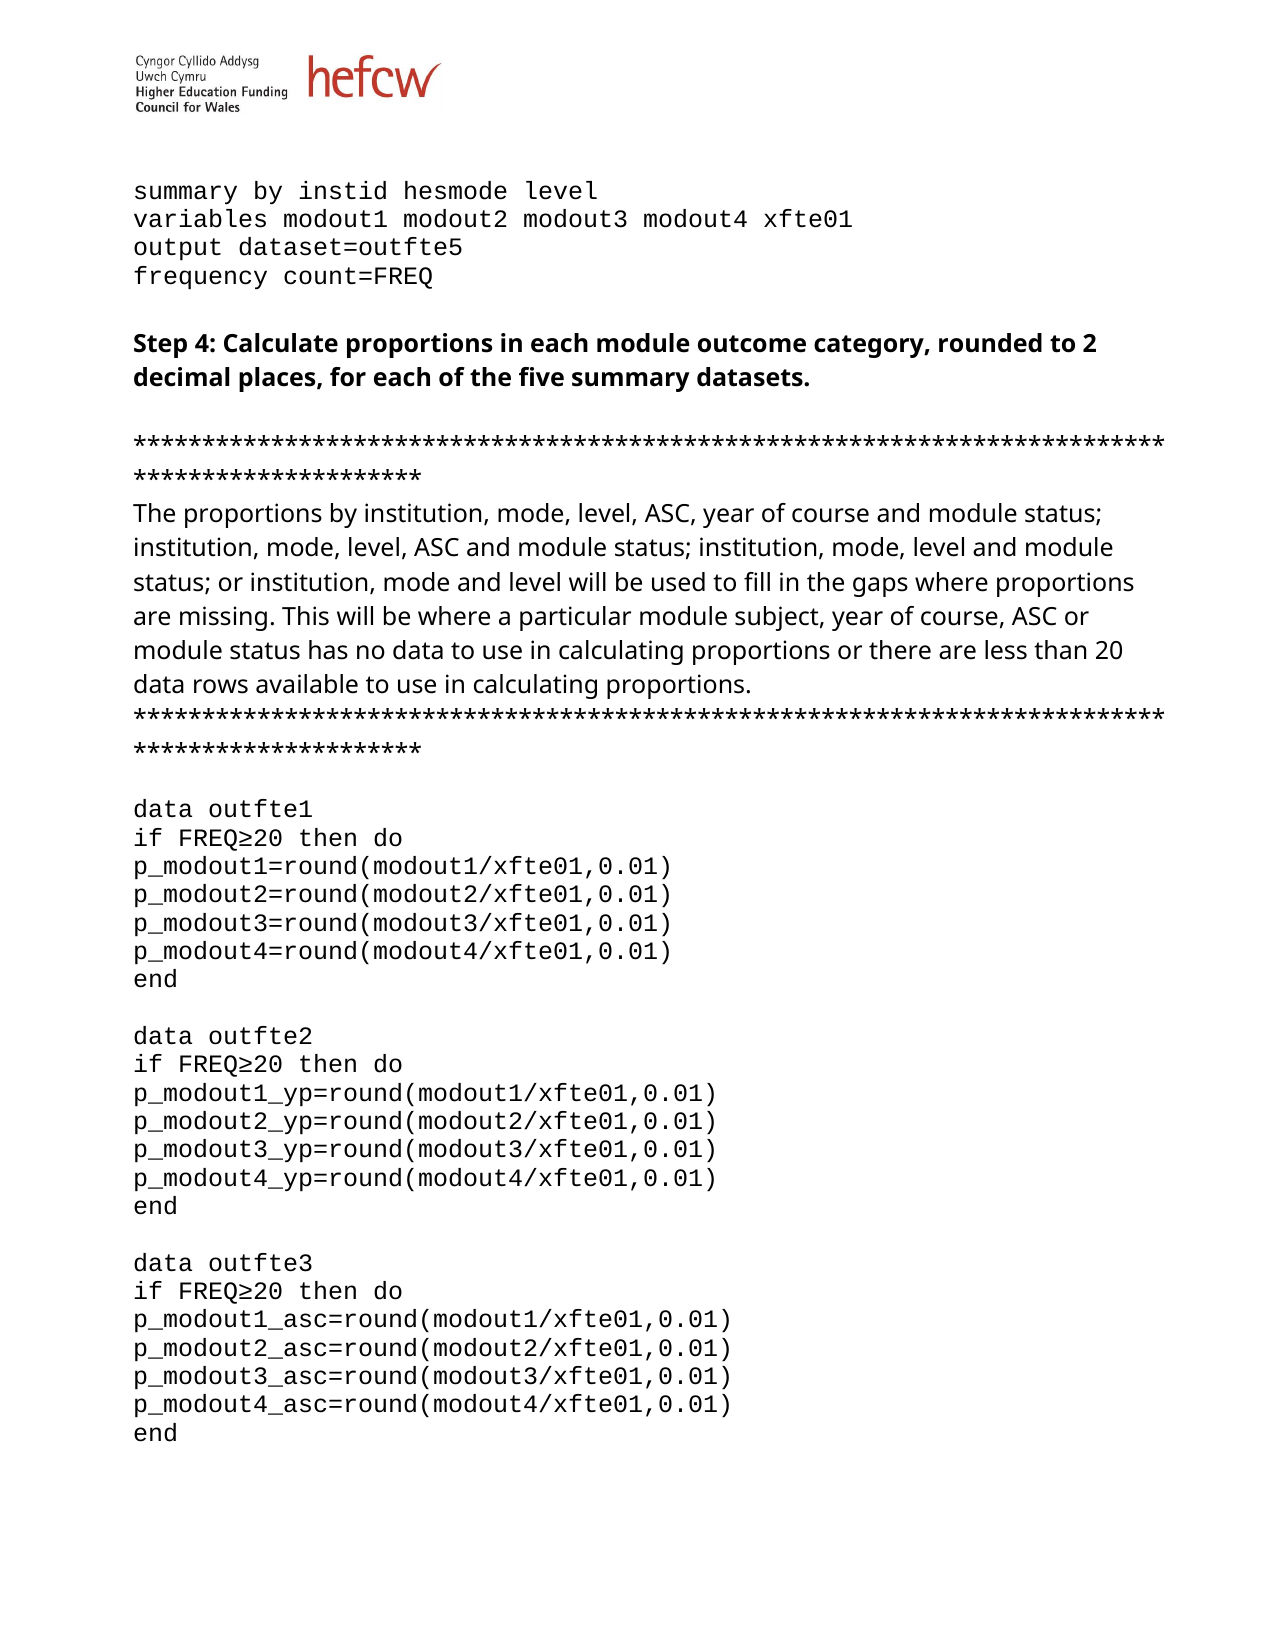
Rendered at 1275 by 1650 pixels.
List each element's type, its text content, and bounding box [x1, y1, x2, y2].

picture [132, 53, 444, 114]
text are missing. This will be where a particular module subject, year of course, ASC or [133, 598, 1167, 632]
text p_modout3_yp=round(modout3/xfte01,0.01) [133, 1137, 1167, 1165]
text p_modout1_asc=round(modout1/xfte01,0.01) [133, 1307, 1167, 1335]
text p_modout4_asc=round(modout4/xfte01,0.01) [133, 1392, 1167, 1420]
text institution, mode, level, ASC and module status; institution, mode, level and module [133, 530, 1167, 564]
text p_modout3_asc=round(modout3/xfte01,0.01) [133, 1363, 1167, 1392]
text ************************************************************************************************ [133, 428, 1167, 496]
text frequency count=FREQ [133, 263, 1167, 292]
text The proportions by institution, mode, level, ASC, year of course and module status; [133, 496, 1167, 530]
text module status has no data to use in calculating proportions or there are less than 20 [133, 632, 1167, 666]
text status; or institution, mode and level will be used to fill in the gaps where proportions [133, 564, 1167, 598]
text p_modout1=round(modout1/xfte01,0.01) [133, 853, 1167, 882]
text p_modout2=round(modout2/xfte01,0.01) [133, 882, 1167, 910]
text if FREQ≥20 then do [133, 1278, 1167, 1307]
text data rows available to use in calculating proportions. [133, 666, 1167, 700]
text p_modout2_yp=round(modout2/xfte01,0.01) [133, 1108, 1167, 1137]
text output dataset=outfte5 [133, 235, 1167, 263]
text p_modout4_yp=round(modout4/xfte01,0.01) [133, 1165, 1167, 1193]
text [133, 207, 1167, 235]
text end [133, 1420, 1167, 1448]
text data outfte3 [133, 1250, 1167, 1278]
text if FREQ≥20 then do [133, 1052, 1167, 1080]
text ************************************************************************************************ [133, 700, 1167, 768]
text p_modout2_asc=round(modout2/xfte01,0.01) [133, 1335, 1167, 1363]
text Step 4: Calculate proportions in each module outcome category, rounded to 2 [133, 326, 1167, 360]
text if FREQ≥20 then do [133, 825, 1167, 853]
text data outfte2 [133, 1023, 1167, 1052]
text end [133, 1193, 1167, 1222]
text p_modout3=round(modout3/xfte01,0.01) [133, 910, 1167, 938]
text p_modout1_yp=round(modout1/xfte01,0.01) [133, 1080, 1167, 1108]
text p_modout4=round(modout4/xfte01,0.01) [133, 938, 1167, 967]
text data outfte1 [133, 797, 1167, 825]
text decimal places, for each of the five summary datasets. [133, 360, 1167, 394]
text end [133, 967, 1167, 995]
text summary by instid hesmode level [133, 178, 1167, 207]
